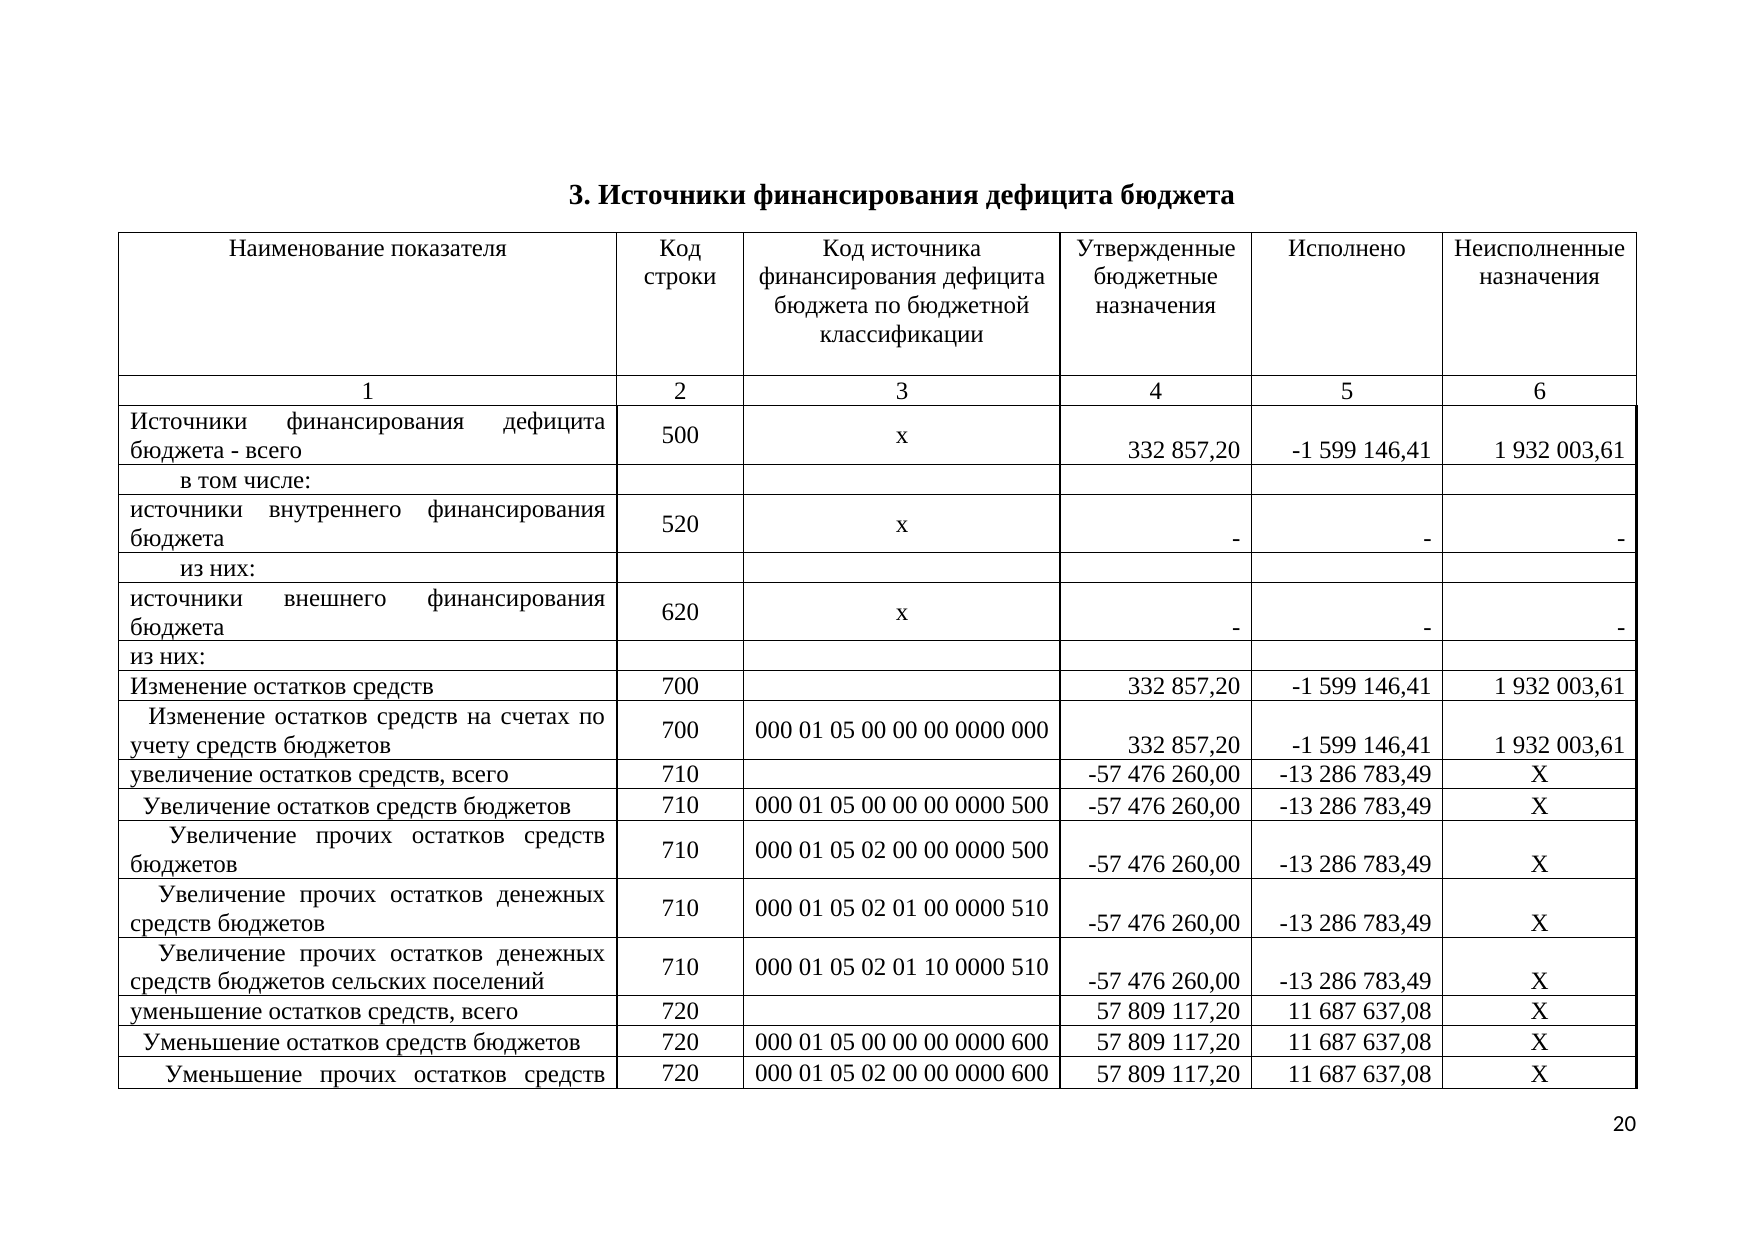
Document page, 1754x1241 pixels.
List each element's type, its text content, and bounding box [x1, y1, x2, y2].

table_cell 000 01 05 00 00 00 0000 000 [744, 701, 1059, 758]
table_cell [744, 760, 1059, 788]
table_cell 11 687 637,08 [1252, 996, 1442, 1025]
table_cell 710 [618, 821, 743, 878]
table_cell Уменьшение остатков средств бюджетов [119, 1026, 616, 1056]
table_cell [1443, 465, 1635, 493]
table_cell [1443, 553, 1635, 582]
table_header Неисполненные назначения [1443, 233, 1636, 375]
table_cell -57 476 260,00 [1061, 760, 1251, 788]
table_cell [1252, 553, 1442, 582]
table_cell x [744, 406, 1059, 464]
table_cell - [1252, 495, 1442, 552]
table_cell -57 476 260,00 [1061, 938, 1251, 995]
table_cell 3 [744, 376, 1059, 405]
table_cell [1061, 553, 1251, 582]
table_cell Увеличение прочих остатков денежных средств бюджетов сельских поселений [119, 938, 616, 995]
table_cell 1 [119, 376, 616, 405]
table_cell 57 809 117,20 [1061, 1026, 1251, 1056]
table_cell 620 [618, 583, 743, 640]
table_cell 000 01 05 02 01 00 0000 510 [744, 879, 1059, 937]
table_cell -13 286 783,49 [1252, 789, 1442, 819]
table_cell X [1443, 760, 1635, 788]
table_cell -13 286 783,49 [1252, 821, 1442, 878]
table_cell увеличение остатков средств, всего [119, 760, 616, 788]
table_cell 710 [618, 760, 743, 788]
table_cell X [1443, 821, 1635, 878]
table_cell x [744, 495, 1059, 552]
table_cell в том числе: [119, 465, 616, 493]
table_cell Источники финансирования дефицита бюджета - всего [119, 406, 616, 464]
table_cell [618, 641, 743, 670]
table_cell 57 809 117,20 [1061, 1057, 1251, 1087]
table_cell Увеличение прочих остатков денежных средств бюджетов [119, 879, 616, 937]
table_header Наименование показателя [119, 233, 616, 375]
table_cell 1 932 003,61 [1443, 406, 1635, 464]
table_cell 332 857,20 [1061, 701, 1251, 758]
table_cell источники внешнего финансирования бюджета [119, 583, 616, 640]
table_header Утвержденные бюджетные назначения [1061, 233, 1251, 375]
table_cell [744, 465, 1059, 493]
table_cell -13 286 783,49 [1252, 938, 1442, 995]
table_cell источники внутреннего финансирования бюджета [119, 495, 616, 552]
table_cell [1252, 465, 1442, 493]
table_cell Увеличение остатков средств бюджетов [119, 789, 616, 819]
table_cell [744, 671, 1059, 700]
table_cell -57 476 260,00 [1061, 821, 1251, 878]
table_cell 11 687 637,08 [1252, 1026, 1442, 1056]
table_cell 1 932 003,61 [1443, 701, 1635, 758]
table_cell [1252, 641, 1442, 670]
table_cell 720 [618, 1026, 743, 1056]
table_cell из них: [119, 553, 616, 582]
table_cell -57 476 260,00 [1061, 789, 1251, 819]
table_cell 2 [617, 376, 743, 405]
table_cell X [1443, 789, 1635, 819]
table_cell [744, 553, 1059, 582]
table_cell X [1443, 938, 1635, 995]
table_cell -13 286 783,49 [1252, 760, 1442, 788]
table_header Исполнено [1252, 233, 1442, 375]
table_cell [744, 1057, 1059, 1087]
table_cell X [1443, 1026, 1635, 1056]
table_header Код источника финансирования дефицита бюджета по бюджетной классификации [744, 233, 1059, 375]
table_cell 1 932 003,61 [1443, 671, 1635, 700]
table_cell 4 [1061, 376, 1251, 405]
table_header Код строки [617, 233, 743, 375]
list 3. Источники финансирования дефицита бюджета [168, 177, 1636, 211]
table_cell 710 [618, 938, 743, 995]
table_cell 000 01 05 00 00 00 0000 600 [744, 1026, 1059, 1056]
table_cell -57 476 260,00 [1061, 879, 1251, 937]
table_cell -13 286 783,49 [1252, 879, 1442, 937]
table_cell 700 [618, 701, 743, 758]
table_cell - [1252, 583, 1442, 640]
table_cell X [1443, 879, 1635, 937]
table_cell 700 [618, 671, 743, 700]
table_cell 6 [1443, 376, 1636, 405]
table_cell 332 857,20 [1061, 406, 1251, 464]
table_cell [618, 553, 743, 582]
table_cell - [1443, 583, 1635, 640]
table_cell 57 809 117,20 [1061, 996, 1251, 1025]
table_cell [1443, 641, 1635, 670]
table_cell 000 01 05 02 01 10 0000 510 [744, 938, 1059, 995]
table_cell - [1443, 495, 1635, 552]
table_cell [119, 1057, 616, 1087]
table_cell [744, 641, 1059, 670]
table_cell x [744, 583, 1059, 640]
table_cell 11 687 637,08 [1252, 1057, 1442, 1087]
table_cell 520 [618, 495, 743, 552]
table_cell -1 599 146,41 [1252, 406, 1442, 464]
table_cell 720 [618, 1057, 743, 1087]
table_cell 710 [618, 879, 743, 937]
table_cell 5 [1252, 376, 1442, 405]
table_cell [744, 996, 1059, 1025]
table_cell Увеличение прочих остатков средств бюджетов [119, 821, 616, 878]
table_cell [1061, 465, 1251, 493]
table_cell уменьшение остатков средств, всего [119, 996, 616, 1025]
table_cell - [1061, 495, 1251, 552]
table_cell Изменение остатков средств на счетах по учету средств бюджетов [119, 701, 616, 758]
table_cell X [1443, 996, 1635, 1025]
table_cell 000 01 05 00 00 00 0000 500 [744, 789, 1059, 819]
table_cell [618, 465, 743, 493]
table_cell 000 01 05 02 00 00 0000 500 [744, 821, 1059, 878]
table_cell X [1443, 1057, 1635, 1087]
table_cell Изменение остатков средств [119, 671, 616, 700]
table_cell 500 [618, 406, 743, 464]
table_cell -1 599 146,41 [1252, 671, 1442, 700]
table_cell 710 [618, 789, 743, 819]
table_cell из них: [119, 641, 616, 670]
table_cell -1 599 146,41 [1252, 701, 1442, 758]
table_cell - [1061, 583, 1251, 640]
table_cell 332 857,20 [1061, 671, 1251, 700]
table_cell 720 [618, 996, 743, 1025]
table_cell [1061, 641, 1251, 670]
